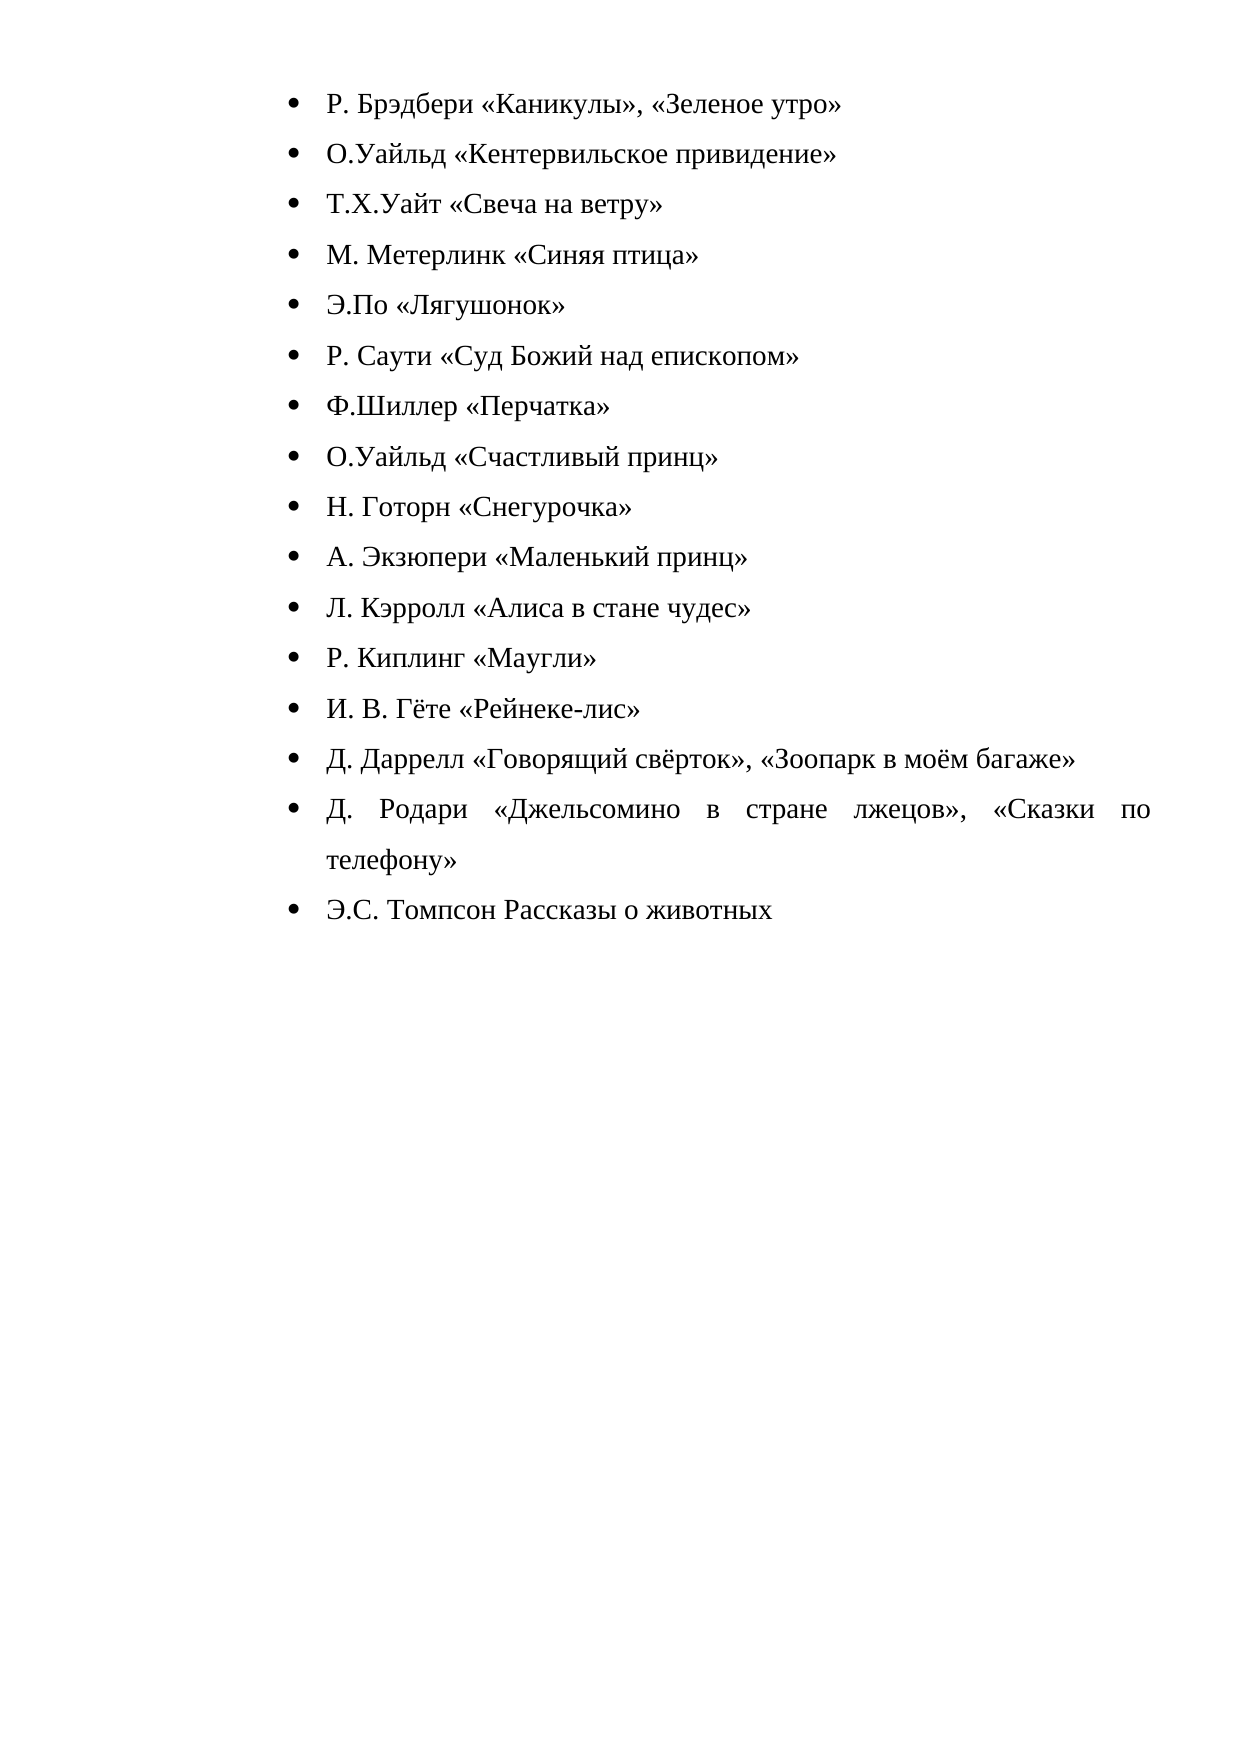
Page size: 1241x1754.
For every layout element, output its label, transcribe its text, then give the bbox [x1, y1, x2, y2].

list М. Метерлинк «Синяя птица» [288, 237, 1152, 271]
list Э.С. Томпсон Рассказы о животных [288, 892, 1152, 926]
list А. Экзюпери «Маленький принц» [288, 539, 1152, 573]
list Р. Брэдбери «Каникулы», «Зеленое утро» [288, 86, 1152, 119]
list И. В. Гёте «Рейнеке-лис» [288, 691, 1152, 724]
list О.Уайльд «Кентервильское привидение» [288, 136, 1152, 170]
list Ф.Шиллер «Перчатка» [288, 388, 1152, 422]
list Л. Кэрролл «Алиса в стане чудес» [288, 590, 1152, 623]
list Д. Даррелл «Говорящий свёрток», «Зоопарк в моём багаже» [288, 741, 1152, 775]
list Н. Готорн «Снегурочка» [288, 489, 1152, 523]
list Д. Родари «Джельсомино в стране лжецов», «Сказки по телефону» [288, 792, 1152, 876]
list Р. Саути «Суд Божий над епископом» [288, 338, 1152, 371]
list Э.По «Лягушонок» [288, 287, 1152, 321]
list О.Уайльд «Счастливый принц» [288, 439, 1152, 472]
list Т.Х.Уайт «Свеча на ветру» [288, 187, 1152, 220]
list Р. Киплинг «Маугли» [288, 640, 1152, 674]
